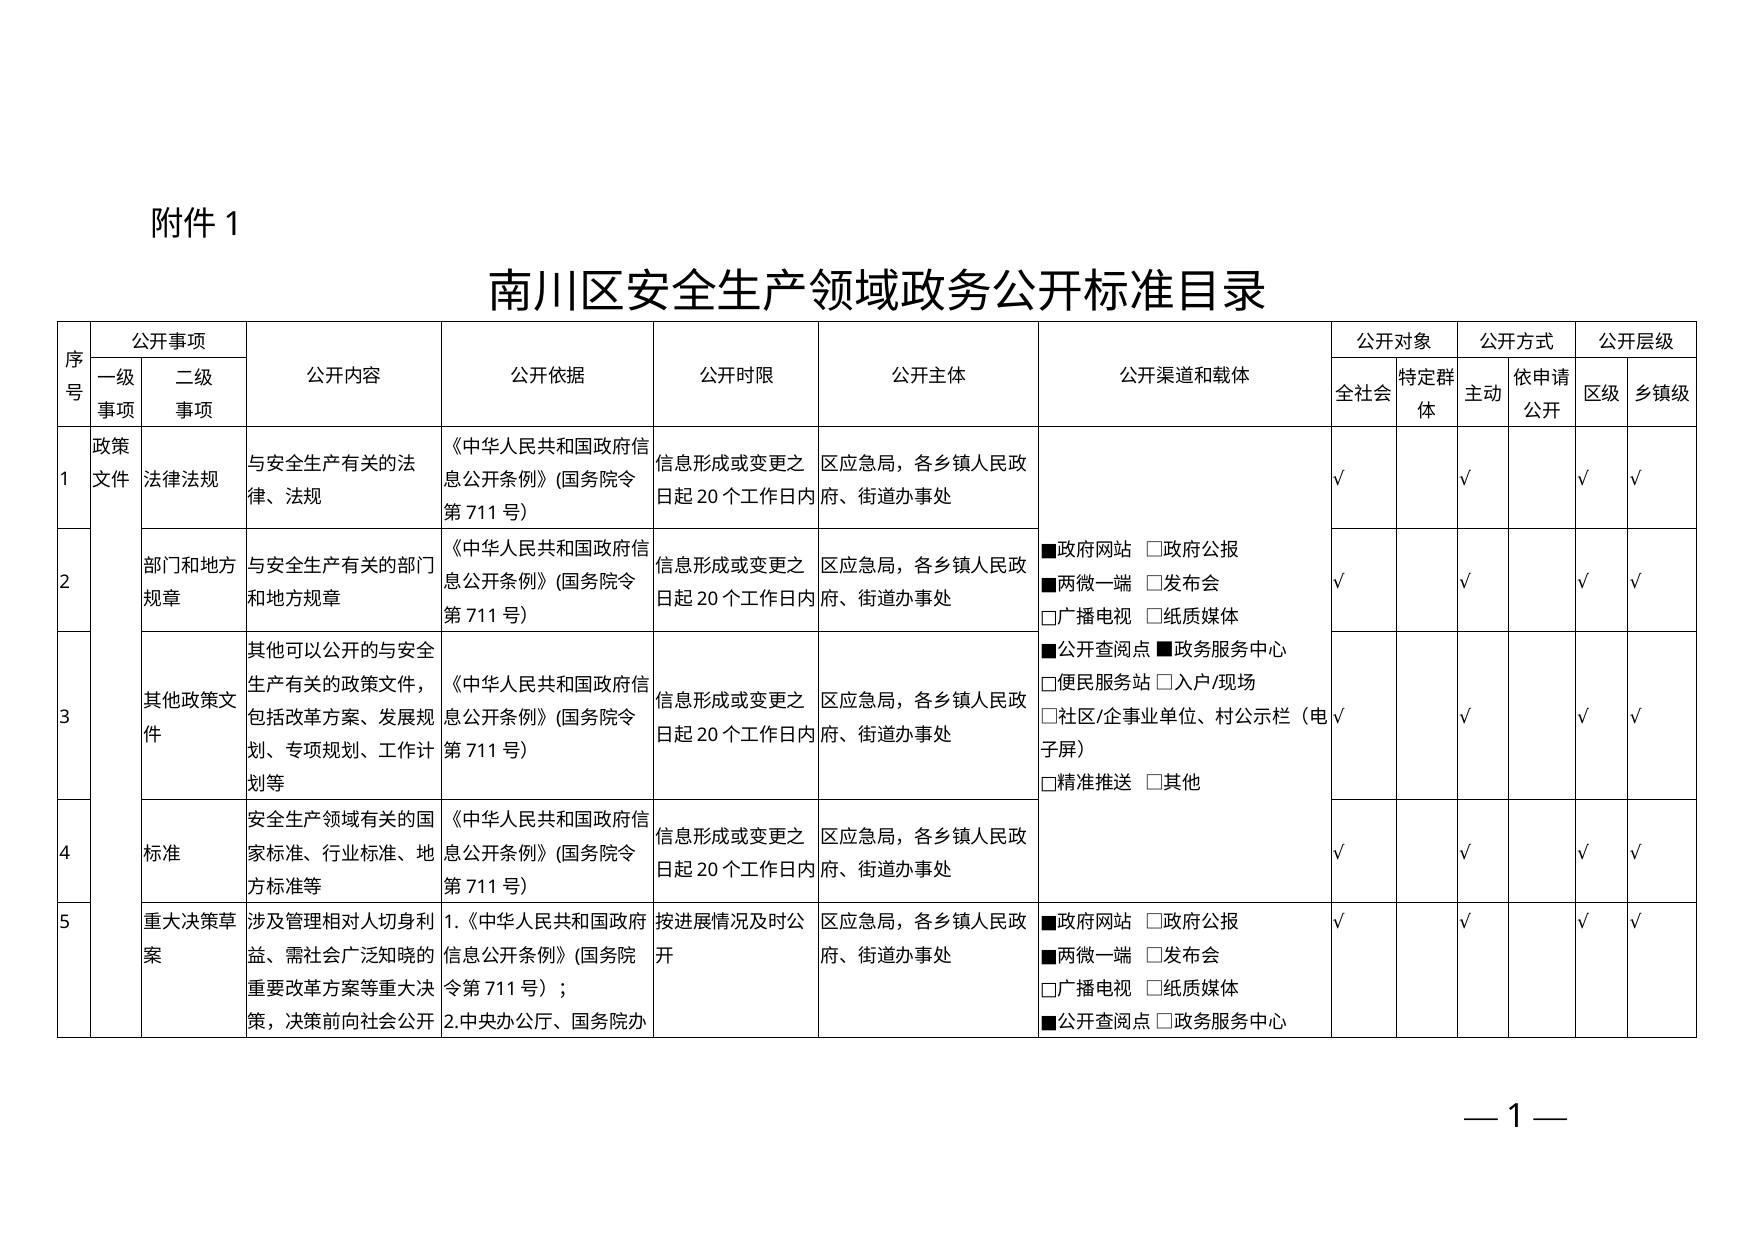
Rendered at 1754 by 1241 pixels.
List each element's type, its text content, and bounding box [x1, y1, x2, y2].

table_cell 依申请公开 [1509, 358, 1575, 426]
table_cell √ [1332, 529, 1396, 631]
table_header 公开内容 [247, 322, 441, 426]
table_header 序号 [58, 322, 90, 426]
table_cell 区应急局，各乡镇人民政府、街道办事处 [819, 800, 1038, 902]
table_cell [1397, 529, 1457, 631]
table_cell 标准 [142, 800, 246, 902]
table_cell 二级 事项 [142, 358, 246, 426]
table_cell √ [1332, 427, 1396, 528]
table_cell 其他可以公开的与安全生产有关的政策文件，包括改革方案、发展规划、专项规划、工作计划等 [247, 632, 441, 799]
table_cell 法律法规 [142, 427, 246, 528]
table_cell 政策文件 [91, 427, 141, 1037]
table_cell 区应急局，各乡镇人民政府、街道办事处 [819, 427, 1038, 528]
table_cell 3 [58, 632, 90, 799]
table_cell [1397, 800, 1457, 902]
table_cell 全社会 [1332, 358, 1396, 426]
table_cell √ [1332, 800, 1396, 902]
table_cell 2 [58, 529, 90, 631]
table_cell 其他政策文件 [142, 632, 246, 799]
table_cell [1039, 903, 1331, 1037]
table_cell 信息形成或变更之日起20个工作日内 [654, 632, 818, 799]
table_cell 特定群体 [1397, 358, 1457, 426]
table_cell √ [1628, 427, 1696, 528]
table_cell [1509, 529, 1575, 631]
table_cell 信息形成或变更之日起20个工作日内 [654, 427, 818, 528]
table_cell 信息形成或变更之日起20个工作日内 [654, 529, 818, 631]
table_cell [1509, 632, 1575, 799]
table_header 公开层级 [1576, 322, 1696, 357]
table_cell 《中华人民共和国政府信息公开条例》(国务院令第711号） [442, 427, 653, 528]
table_header 公开对象 [1332, 322, 1457, 357]
table_cell √ [1628, 529, 1696, 631]
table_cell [442, 903, 653, 1037]
table_cell √ [1576, 427, 1627, 528]
table_cell 1 [58, 427, 90, 528]
table_cell 区级 [1576, 358, 1627, 426]
table_cell 乡镇级 [1628, 358, 1696, 426]
table_header 公开时限 [654, 322, 818, 426]
table_header 公开渠道和载体 [1039, 322, 1331, 426]
table_cell √ [1458, 427, 1508, 528]
table_cell 信息形成或变更之日起20个工作日内 [654, 800, 818, 902]
table_cell √ [1332, 903, 1396, 1037]
table_header 公开事项 [91, 322, 246, 357]
table_cell 与安全生产有关的法律、法规 [247, 427, 441, 528]
table_cell √ [1576, 529, 1627, 631]
table_cell [1397, 632, 1457, 799]
table_cell √ [1458, 903, 1508, 1037]
table_cell [1509, 427, 1575, 528]
table_header 公开主体 [819, 322, 1038, 426]
table_cell 《中华人民共和国政府信息公开条例》(国务院令第711号） [442, 632, 653, 799]
text 南川区安全生产领域政务公开标准目录 [150, 254, 1604, 321]
text 附件1 [150, 188, 1604, 254]
table_cell 区应急局，各乡镇人民政府、街道办事处 [819, 632, 1038, 799]
table_cell [1509, 800, 1575, 902]
table_cell √ [1332, 632, 1396, 799]
table_cell 5 [58, 903, 90, 1037]
table_cell 4 [58, 800, 90, 902]
table_cell √ [1576, 632, 1627, 799]
table_header 公开依据 [442, 322, 653, 426]
table_cell √ [1458, 529, 1508, 631]
table_cell ■政府网站 □政府公报 ■两微一端 □发布会 □广播电视 □纸质媒体 ■公开查阅点 ■政务服务中心 □便民服务站 □入户/现场 □社区/企事业单位、村公示栏（电子屏） □精准推送 □其他 [1039, 427, 1331, 902]
table_cell 按进展情况及时公开 [654, 903, 818, 1037]
table_cell √ [1576, 903, 1627, 1037]
table_cell 区应急局，各乡镇人民政府、街道办事处 [819, 529, 1038, 631]
table_cell 与安全生产有关的部门和地方规章 [247, 529, 441, 631]
table_cell 《中华人民共和国政府信息公开条例》(国务院令第711号） [442, 800, 653, 902]
table_cell [1397, 903, 1457, 1037]
table_cell √ [1628, 632, 1696, 799]
table_header 公开方式 [1458, 322, 1575, 357]
table_cell 区应急局，各乡镇人民政府、街道办事处 [819, 903, 1038, 1037]
table_cell 部门和地方规章 [142, 529, 246, 631]
table_cell 一级 事项 [91, 358, 141, 426]
table_cell 重大决策草案 [142, 903, 246, 1037]
table_cell √ [1628, 903, 1696, 1037]
table_cell √ [1458, 800, 1508, 902]
table_cell √ [1628, 800, 1696, 902]
table_cell 《中华人民共和国政府信息公开条例》(国务院令第711号） [442, 529, 653, 631]
table_cell √ [1458, 632, 1508, 799]
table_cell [247, 903, 441, 1037]
table_cell √ [1576, 800, 1627, 902]
table_cell 安全生产领域有关的国家标准、行业标准、地方标准等 [247, 800, 441, 902]
table_cell 主动 [1458, 358, 1508, 426]
table_cell [1509, 903, 1575, 1037]
table_cell [1397, 427, 1457, 528]
